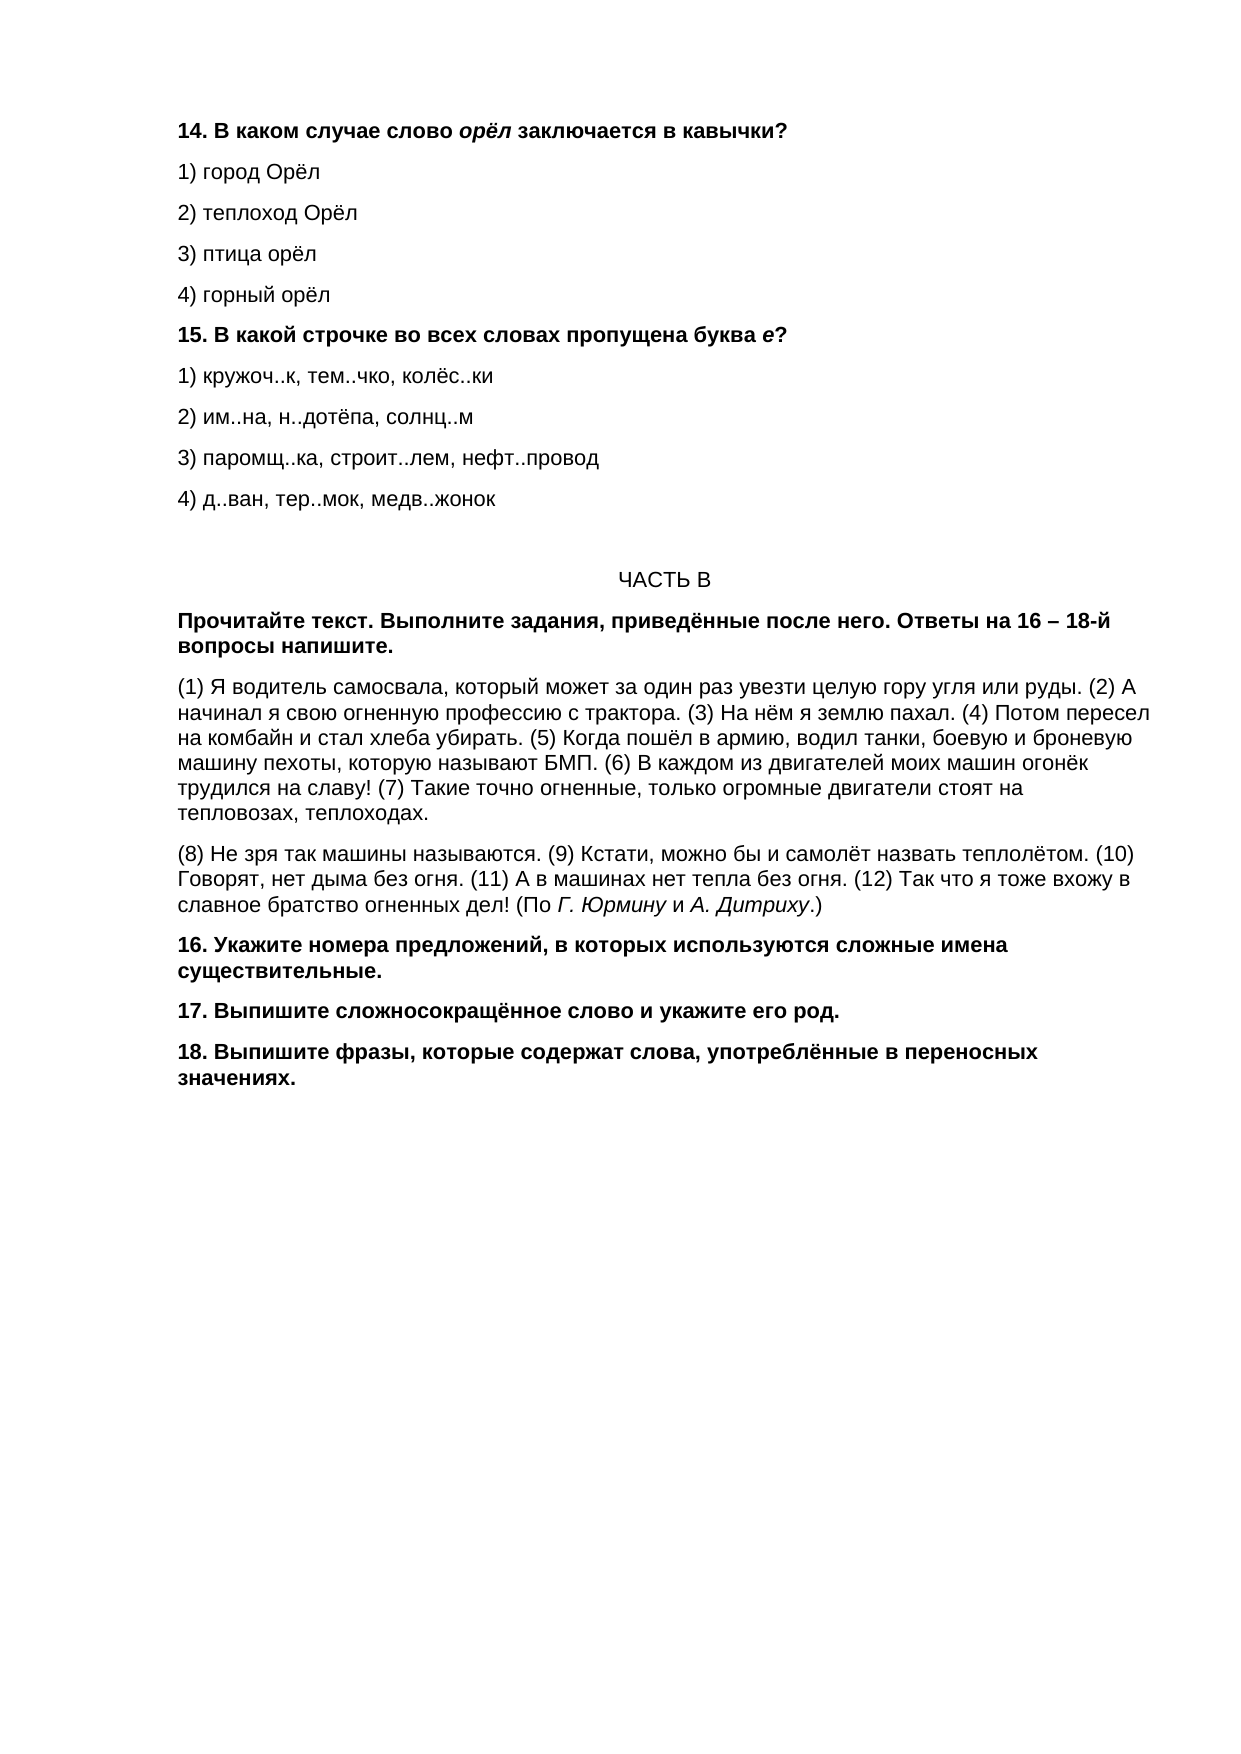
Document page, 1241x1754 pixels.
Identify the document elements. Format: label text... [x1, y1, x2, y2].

text 4) д..ван, тер..мок, медв..жонок [177, 486, 1152, 511]
text 16. Укажите номера предложений, в которых используются сложные имена существительные. [177, 932, 1152, 983]
text (1) Я водитель самосвала, который может за один раз увезти целую гору угля или руды. (2) А начинал я свою огненную профессию с трактора. (3) На нём я землю пахал. (4) Потом пересел на комбайн и стал хлеба убирать. (5) Когда пошёл в армию, водил танки, боевую и броневую машину пехоты, которую называют БМП. (6) В каждом из двигателей моих машин огонёк трудился на славу! (7) Такие точно огненные, только огромные двигатели стоят на тепловозах, теплоходах. [177, 674, 1152, 825]
text 3) паромщ..ка, строит..лем, нефт..провод [177, 445, 1152, 470]
text 4) горный орёл [177, 281, 1152, 307]
text 2) теплоход Орёл [177, 200, 1152, 225]
text 17. Выпишите сложносокращённое слово и укажите его род. [177, 998, 1152, 1023]
text 2) им..на, н..дотёпа, солнц..м [177, 404, 1152, 429]
text 14. В каком случае слово орёл заключается в кавычки? [177, 118, 1152, 143]
text ЧАСТЬ В [177, 567, 1152, 592]
text Прочитайте текст. Выполните задания, приведённые после него. Ответы на 16 – 18-й вопросы напишите. [177, 608, 1152, 658]
text (8) Не зря так машины называются. (9) Кстати, можно бы и самолёт назвать теплолётом. (10) Говорят, нет дыма без огня. (11) А в машинах нет тепла без огня. (12) Так что я тоже вхожу в славное братство огненных дел! (По Г. Юрмину и А. Дитриху.) [177, 841, 1152, 917]
text 3) птица орёл [177, 241, 1152, 266]
text 1) кружоч..к, тем..чко, колёс..ки [177, 363, 1152, 388]
text 18. Выпишите фразы, которые содержат слова, употреблённые в переносных значениях. [177, 1039, 1152, 1089]
text 1) город Орёл [177, 159, 1152, 184]
text 15. В какой строчке во всех словах пропущена буква е? [177, 322, 1152, 347]
